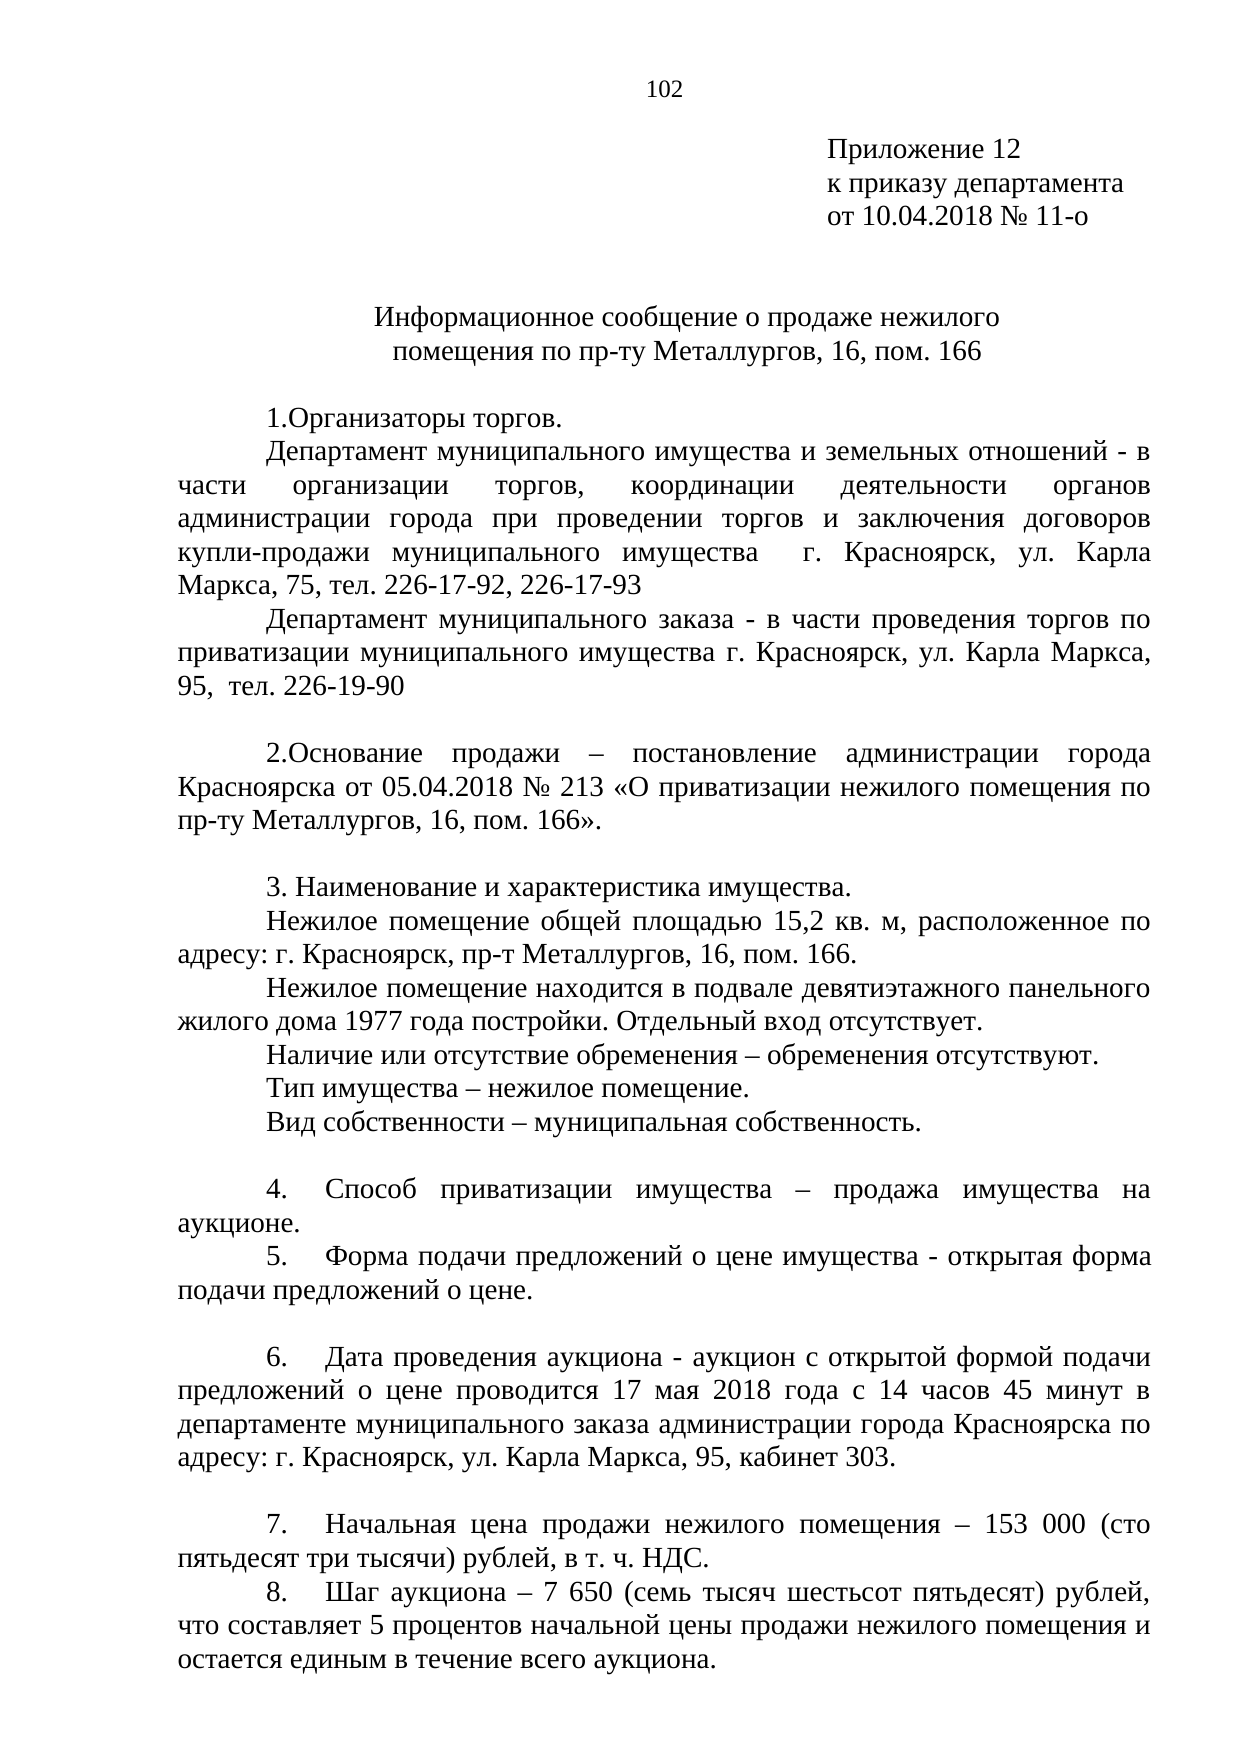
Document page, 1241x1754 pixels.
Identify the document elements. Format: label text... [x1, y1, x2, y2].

text от 10.04.2018 № 11-о [827, 198, 1152, 232]
text Наличие или отсутствие обременения – обременения отсутствуют. [177, 1037, 1152, 1071]
text к приказу департамента [827, 165, 1152, 198]
text 3. Наименование и характеристика имущества. [177, 869, 1152, 903]
subtitle Приложение 12 [827, 131, 1152, 165]
list Шаг аукциона – 7 650 (семь тысяч шестьсот пятьдесят) рублей, что составляет 5 процентов начальной цены продажи нежилого помещения и остается единым в течение всего аукциона. [177, 1574, 1152, 1674]
text Департамент муниципального заказа - в части проведения торгов по приватизации муниципального имущества г. Красноярск, ул. Карла Маркса, 95, тел. 226-19-90 [177, 601, 1152, 702]
text Департамент муниципального имущества и земельных отношений - в части организации торгов, координации деятельности органов администрации города при проведении торгов и заключения договоров купли-продажи муниципального имущества г. Красноярск, ул. Карла Маркса, 75, тел. 226-17-92, 226-17-93 [177, 433, 1152, 601]
text Вид собственности – муниципальная собственность. [177, 1104, 1152, 1138]
text Нежилое помещение общей площадью 15,2 кв. м, расположенное по адресу: г. Красноярск, пр-т Металлургов, 16, пом. 166. [177, 903, 1152, 970]
subtitle Информационное сообщение о продаже нежилого [177, 299, 1152, 333]
list Организаторы торгов. [177, 400, 1152, 433]
list Основание продажи – постановление администрации города Красноярска от 05.04.2018 № 213 «О приватизации нежилого помещения по пр-ту Металлургов, 16, пом. 166». [177, 735, 1152, 836]
subtitle помещения по пр-ту Металлургов, 16, пом. 166 [177, 333, 1152, 366]
text Нежилое помещение находится в подвале девятиэтажного панельного жилого дома 1977 года постройки. Отдельный вход отсутствует. [177, 970, 1152, 1037]
text Тип имущества – нежилое помещение. [177, 1071, 1152, 1104]
list Способ приватизации имущества – продажа имущества на аукционе. [177, 1171, 1152, 1238]
list Начальная цена продажи нежилого помещения – 153 000 (сто пятьдесят три тысячи) рублей, в т. ч. НДС. [177, 1507, 1152, 1574]
list Форма подачи предложений о цене имущества - открытая форма подачи предложений о цене. [177, 1238, 1152, 1305]
list Дата проведения аукциона - аукцион с открытой формой подачи предложений о цене проводится 17 мая 2018 года с 14 часов 45 минут в департаменте муниципального заказа администрации города Красноярска по адресу: г. Красноярск, ул. Карла Маркса, 95, кабинет 303. [177, 1339, 1152, 1473]
